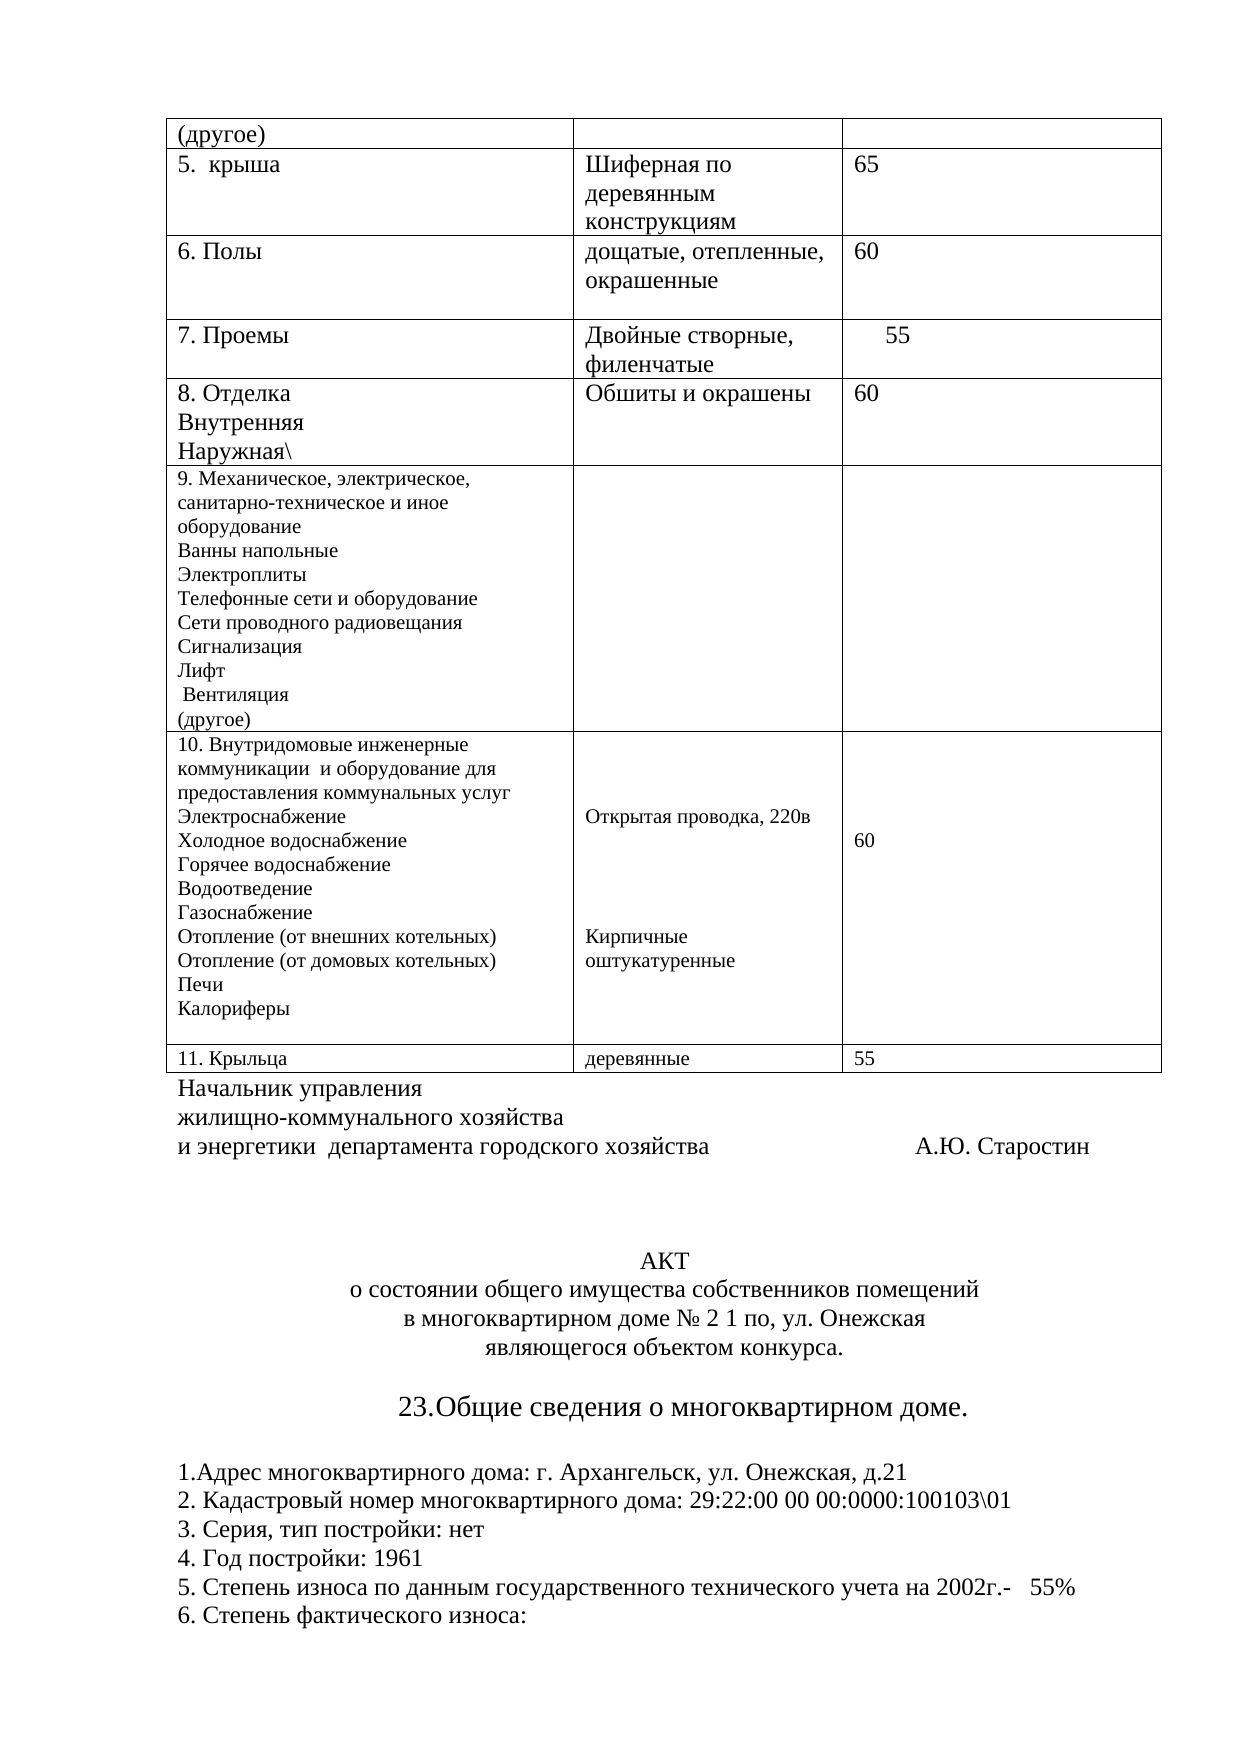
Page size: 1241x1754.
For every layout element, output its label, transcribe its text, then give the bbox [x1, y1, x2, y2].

list Общие сведения о многоквартирном доме. [215, 1389, 1152, 1423]
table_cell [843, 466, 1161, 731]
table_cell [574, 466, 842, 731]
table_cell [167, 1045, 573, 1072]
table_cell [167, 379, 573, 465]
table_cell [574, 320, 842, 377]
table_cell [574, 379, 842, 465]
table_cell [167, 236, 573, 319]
text АКТ [177, 1246, 1152, 1274]
text жилищно-коммунального хозяйства [177, 1102, 1152, 1131]
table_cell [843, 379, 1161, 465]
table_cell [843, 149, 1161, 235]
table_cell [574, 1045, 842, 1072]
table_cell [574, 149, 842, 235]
text о состоянии общего имущества собственников помещений [177, 1274, 1152, 1303]
text являющегося объектом конкурса. [177, 1332, 1152, 1361]
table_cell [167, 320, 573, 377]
text 4. Год постройки: 1961 [177, 1543, 1152, 1572]
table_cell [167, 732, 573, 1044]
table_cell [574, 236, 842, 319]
text Начальник управления [177, 1073, 1152, 1102]
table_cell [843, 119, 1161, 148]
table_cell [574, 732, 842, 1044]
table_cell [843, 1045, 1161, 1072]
text и энергетики департамента городского хозяйства А.Ю. Старостин [177, 1131, 1152, 1159]
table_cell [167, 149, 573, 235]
text 5. Степень износа по данным государственного технического учета на 2002г.- 55% [177, 1572, 1152, 1600]
text 3. Серия, тип постройки: нет [177, 1514, 1152, 1543]
text в многоквартирном доме № 2 1 по, ул. Онежская [177, 1303, 1152, 1332]
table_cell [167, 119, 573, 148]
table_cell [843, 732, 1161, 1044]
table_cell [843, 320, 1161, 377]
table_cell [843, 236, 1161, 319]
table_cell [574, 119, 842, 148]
text 1.Адрес многоквартирного дома: г. Архангельск, ул. Онежская, д.21 [177, 1457, 1152, 1485]
text 2. Кадастровый номер многоквартирного дома: 29:22:00 00 00:0000:100103\01 [177, 1485, 1152, 1514]
text 6. Степень фактического износа: [177, 1600, 1152, 1629]
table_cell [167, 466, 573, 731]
